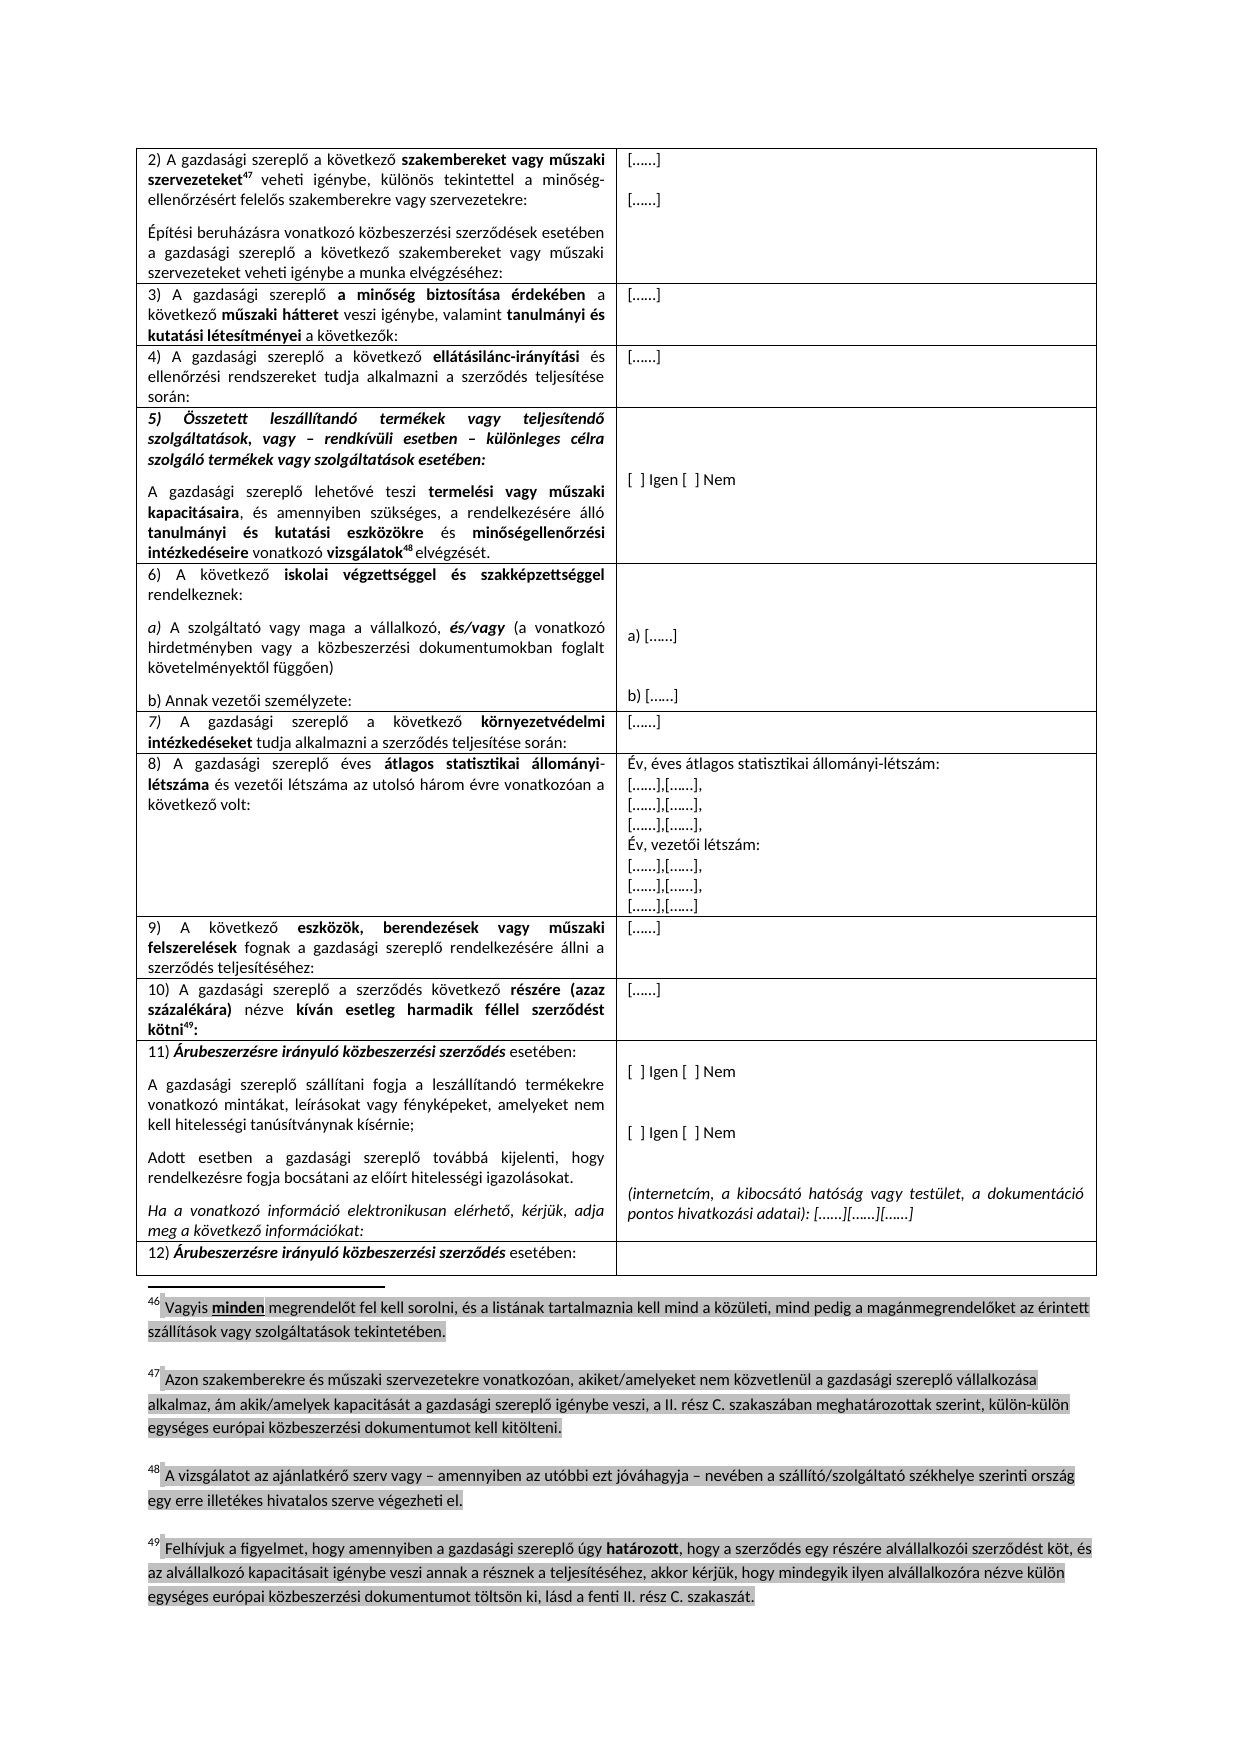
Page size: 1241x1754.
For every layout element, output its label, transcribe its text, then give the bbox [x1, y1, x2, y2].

table_cell [ ] Igen [ ] Nem [ ] Igen [ ] Nem (internetcím, a kibocsátó hatóság vagy testület, a dokumentáció pontos hivatkozási adatai): [……][……][……] [617, 1041, 1096, 1241]
table_cell 5) Összetett leszállítandó termékek vagy teljesítendő szolgáltatások, vagy – rendkívüli esetben – különleges célra szolgáló termékek vagy szolgáltatások esetében: A gazdasági szereplő lehetővé teszi termelési vagy műszaki kapacitásaira, és amennyiben szükséges, a rendelkezésére álló tanulmányi és kutatási eszközökre és minőségellenőrzési intézkedéseire vonatkozó vizsgálatok elvégzését. [137, 408, 616, 563]
table_cell [……] [……] [617, 149, 1096, 283]
table_cell 8) A gazdasági szereplő éves átlagos statisztikai állományi-létszáma és vezetői létszáma az utolsó három évre vonatkozóan a következő volt: [137, 754, 616, 916]
table_cell [……] [617, 284, 1096, 345]
table_cell [ ] Igen [ ] Nem [617, 408, 1096, 563]
table_cell 2) A gazdasági szereplő a következő szakembereket vagy műszaki szervezeteket veheti igénybe, különös tekintettel a minőség-ellenőrzésért felelős szakemberekre vagy szervezetekre: Építési beruházásra vonatkozó közbeszerzési szerződések esetében a gazdasági szereplő a következő szakembereket vagy műszaki szervezeteket veheti igénybe a munka elvégzéséhez: [137, 149, 616, 283]
table_cell 4) A gazdasági szereplő a következő ellátásilánc-irányítási és ellenőrzési rendszereket tudja alkalmazni a szerződés teljesítése során: [137, 346, 616, 407]
table_cell 9) A következő eszközök, berendezések vagy műszaki felszerelések fognak a gazdasági szereplő rendelkezésére állni a szerződés teljesítéséhez: [137, 917, 616, 978]
table_cell [……] [617, 346, 1096, 407]
table_cell 7) A gazdasági szereplő a következő környezetvédelmi intézkedéseket tudja alkalmazni a szerződés teljesítése során: [137, 712, 616, 752]
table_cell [617, 1242, 1096, 1275]
table_cell 3) A gazdasági szereplő a minőség biztosítása érdekében a következő műszaki hátteret veszi igénybe, valamint tanulmányi és kutatási létesítményei a következők: [137, 284, 616, 345]
table_cell [……] [617, 979, 1096, 1040]
table_cell [……] [617, 712, 1096, 752]
table_cell 10) A gazdasági szereplő a szerződés következő részére (azaz százalékára) nézve kíván esetleg harmadik féllel szerződést kötni: [137, 979, 616, 1040]
table_cell [……] [617, 917, 1096, 978]
table_cell Év, éves átlagos statisztikai állományi-létszám: [……],[……], [……],[……], [……],[……], Év, vezetői létszám: [……],[……], [……],[……], [……],[……] [617, 754, 1096, 916]
table_cell 11) Árubeszerzésre irányuló közbeszerzési szerződés esetében: A gazdasági szereplő szállítani fogja a leszállítandó termékekre vonatkozó mintákat, leírásokat vagy fényképeket, amelyeket nem kell hitelességi tanúsítványnak kísérnie; Adott esetben a gazdasági szereplő továbbá kijelenti, hogy rendelkezésre fogja bocsátani az előírt hitelességi igazolásokat. Ha a vonatkozó információ elektronikusan elérhető, kérjük, adja meg a következő információkat: [137, 1041, 616, 1241]
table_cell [137, 1242, 616, 1275]
table_cell 6) A következő iskolai végzettséggel és szakképzettséggel rendelkeznek: a) A szolgáltató vagy maga a vállalkozó, és/vagy (a vonatkozó hirdetményben vagy a közbeszerzési dokumentumokban foglalt követelményektől függően) b) Annak vezetői személyzete: [137, 564, 616, 711]
table_cell a) [……] b) [……] [617, 564, 1096, 711]
